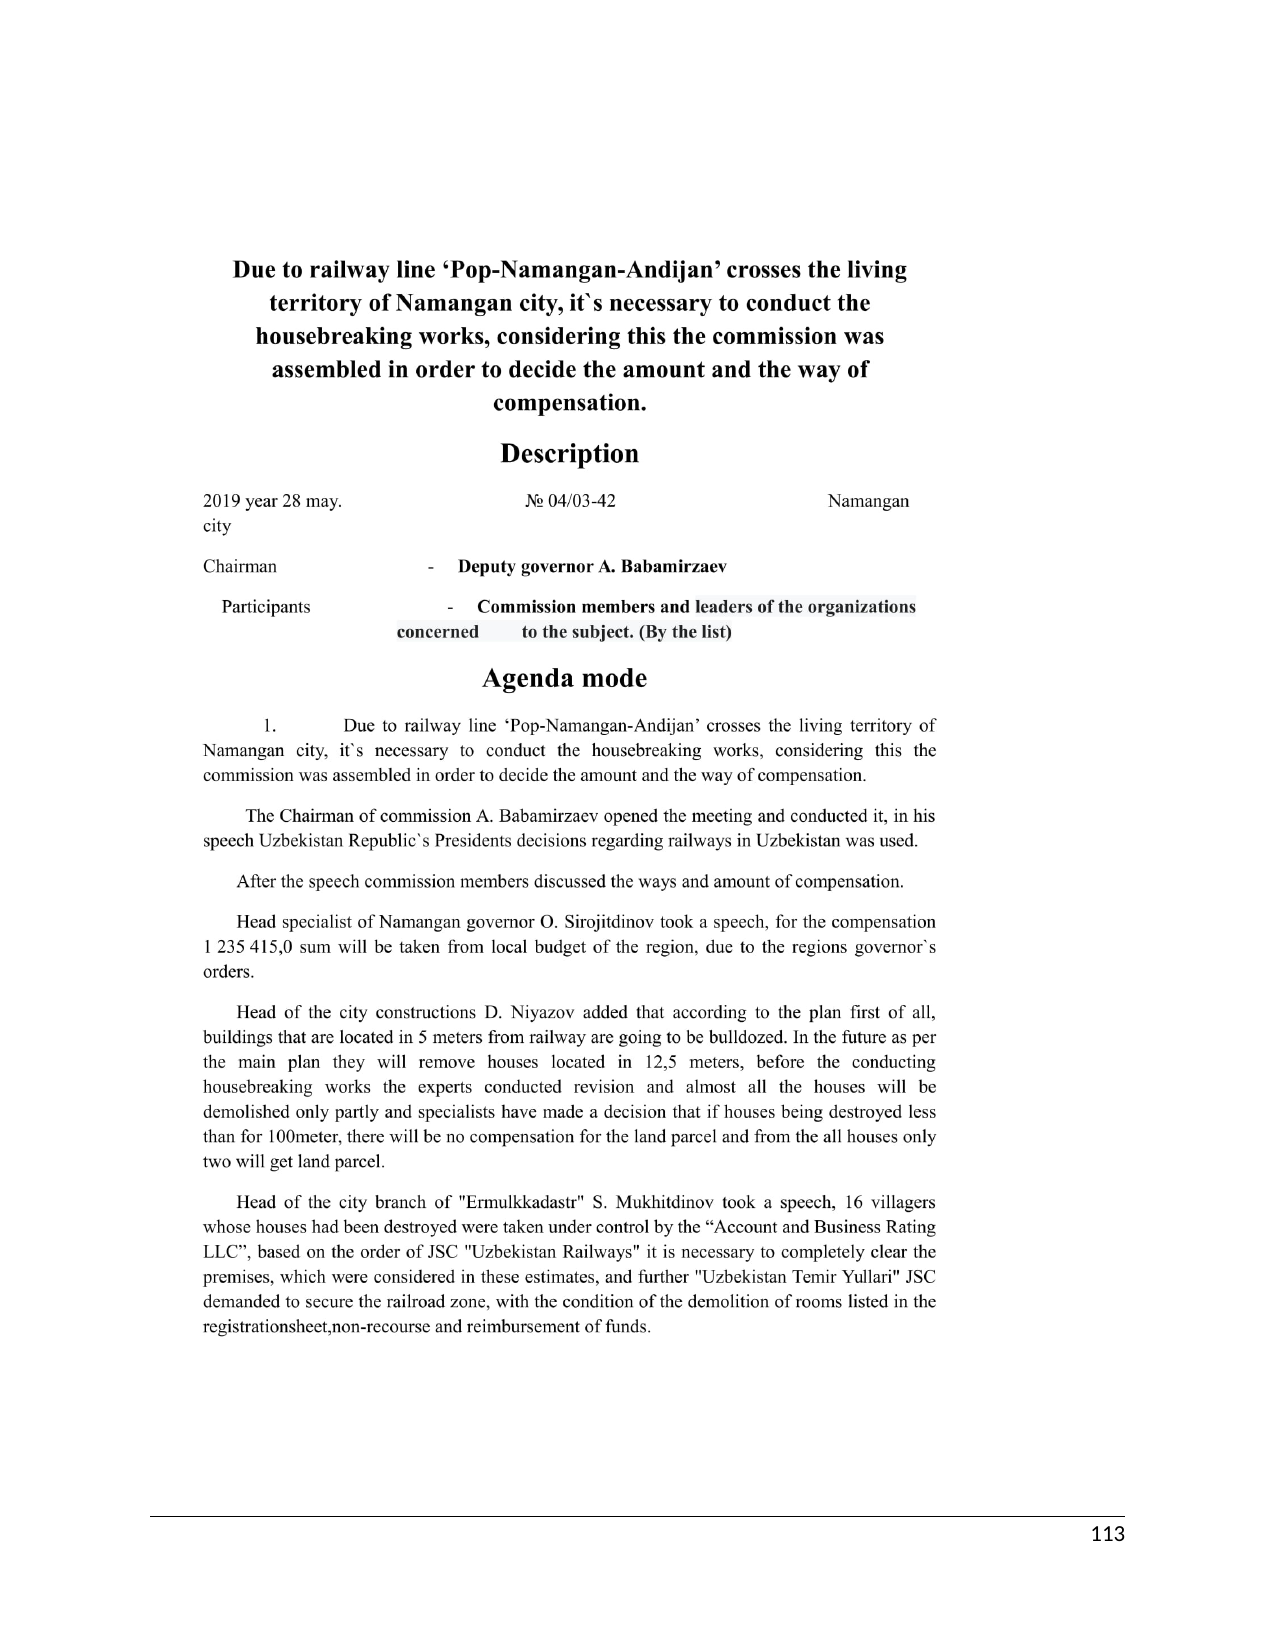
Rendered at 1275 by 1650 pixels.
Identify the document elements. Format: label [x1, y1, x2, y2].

picture [69, 124, 1000, 1441]
